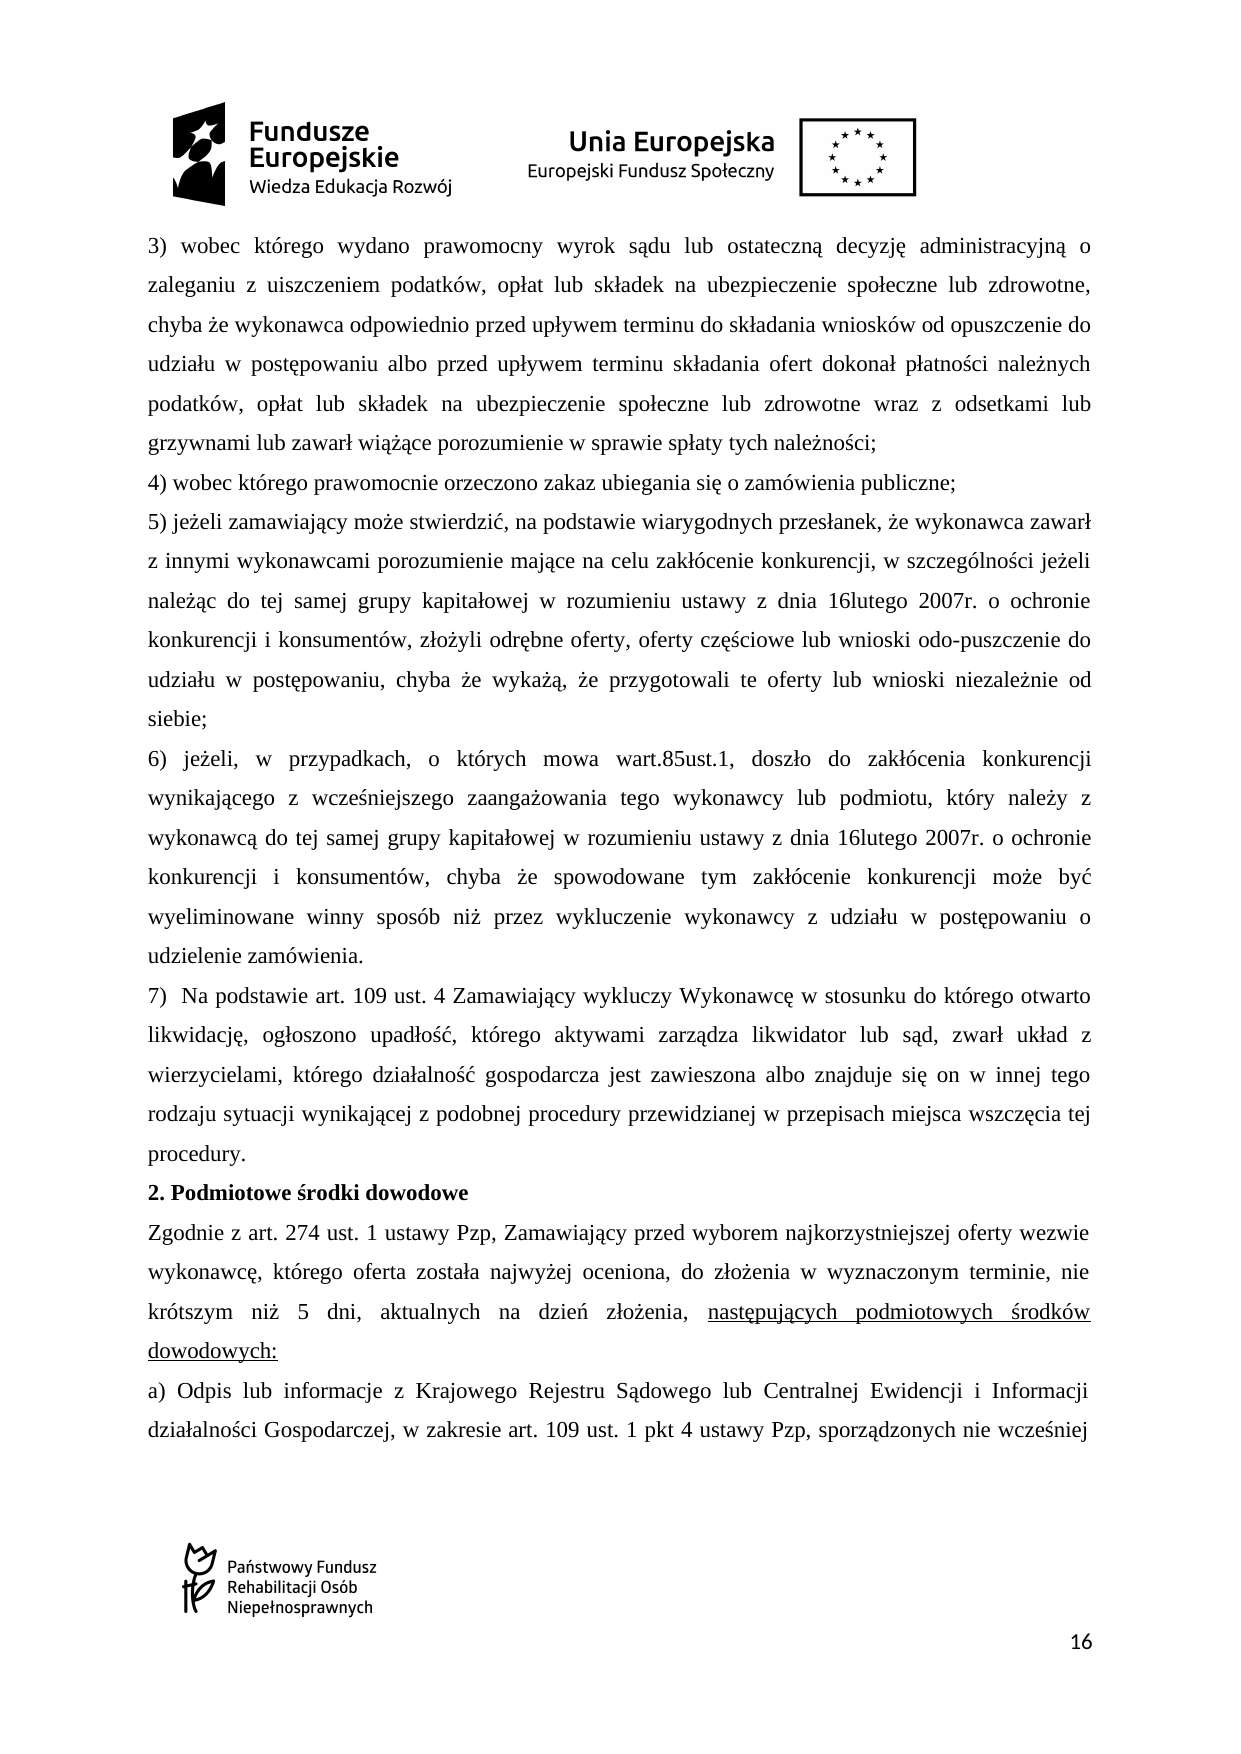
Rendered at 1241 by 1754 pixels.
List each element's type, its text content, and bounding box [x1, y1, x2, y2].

text 4) wobec którego prawomocnie orzeczono zakaz ubiegania się o zamówienia publiczne; [148, 469, 1093, 495]
text 7) Na podstawie art. 109 ust. 4 Zamawiający wykluczy Wykonawcę w stosunku do którego otwarto likwidację, ogłoszono upadłość, którego aktywami zarządza likwidator lub sąd, zwarł układ z wierzycielami, którego działalność gospodarcza jest zawieszona albo znajduje się on w innej tego rodzaju sytuacji wynikającej z podobnej procedury przewidzianej w przepisach miejsca wszczęcia tej procedury. [148, 982, 1093, 1166]
text 5) jeżeli zamawiający może stwierdzić, na podstawie wiarygodnych przesłanek, że wykonawca zawarł z innymi wykonawcami porozumienie mające na celu zakłócenie konkurencji, w szczególności jeżeli należąc do tej samej grupy kapitałowej w rozumieniu ustawy z dnia 16lutego 2007r. o ochronie konkurencji i konsumentów, złożyli odrębne oferty, oferty częściowe lub wnioski odo-puszczenie do udziału w postępowaniu, chyba że wykażą, że przygotowali te oferty lub wnioski niezależnie od siebie; [148, 508, 1093, 732]
text 6) jeżeli, w przypadkach, o których mowa wart.85ust.1, doszło do zakłócenia konkurencji wynikającego z wcześniejszego zaangażowania tego wykonawcy lub podmiotu, który należy z wykonawcą do tej samej grupy kapitałowej w rozumieniu ustawy z dnia 16lutego 2007r. o ochronie konkurencji i konsumentów, chyba że spowodowane tym zakłócenie konkurencji może być wyeliminowane winny sposób niż przez wykluczenie wykonawcy z udziału w postępowaniu o udzielenie zamówienia. [148, 745, 1093, 969]
text 3) wobec którego wydano prawomocny wyrok sądu lub ostateczną decyzję administracyjną o zaleganiu z uiszczeniem podatków, opłat lub składek na ubezpieczenie społeczne lub zdrowotne, chyba że wykonawca odpowiednio przed upływem terminu do składania wniosków od opuszczenie do udziału w postępowaniu albo przed upływem terminu składania ofert dokonał płatności należnych podatków, opłat lub składek na ubezpieczenie społeczne lub zdrowotne wraz z odsetkami lub grzywnami lub zawarł wiążące porozumienie w sprawie spłaty tych należności; [148, 232, 1093, 456]
text 2. Podmiotowe środki dowodowe [148, 1179, 1093, 1206]
text Zgodnie z art. 274 ust. 1 ustawy Pzp, Zamawiający przed wyborem najkorzystniejszej oferty wezwie wykonawcę, którego oferta została najwyżej oceniona, do złożenia w wyznaczonym terminie, nie krótszym niż 5 dni, aktualnych na dzień złożenia, następujących podmiotowych środków dowodowych: [148, 1219, 1091, 1363]
picture [147, 76, 942, 232]
picture [147, 1510, 411, 1650]
